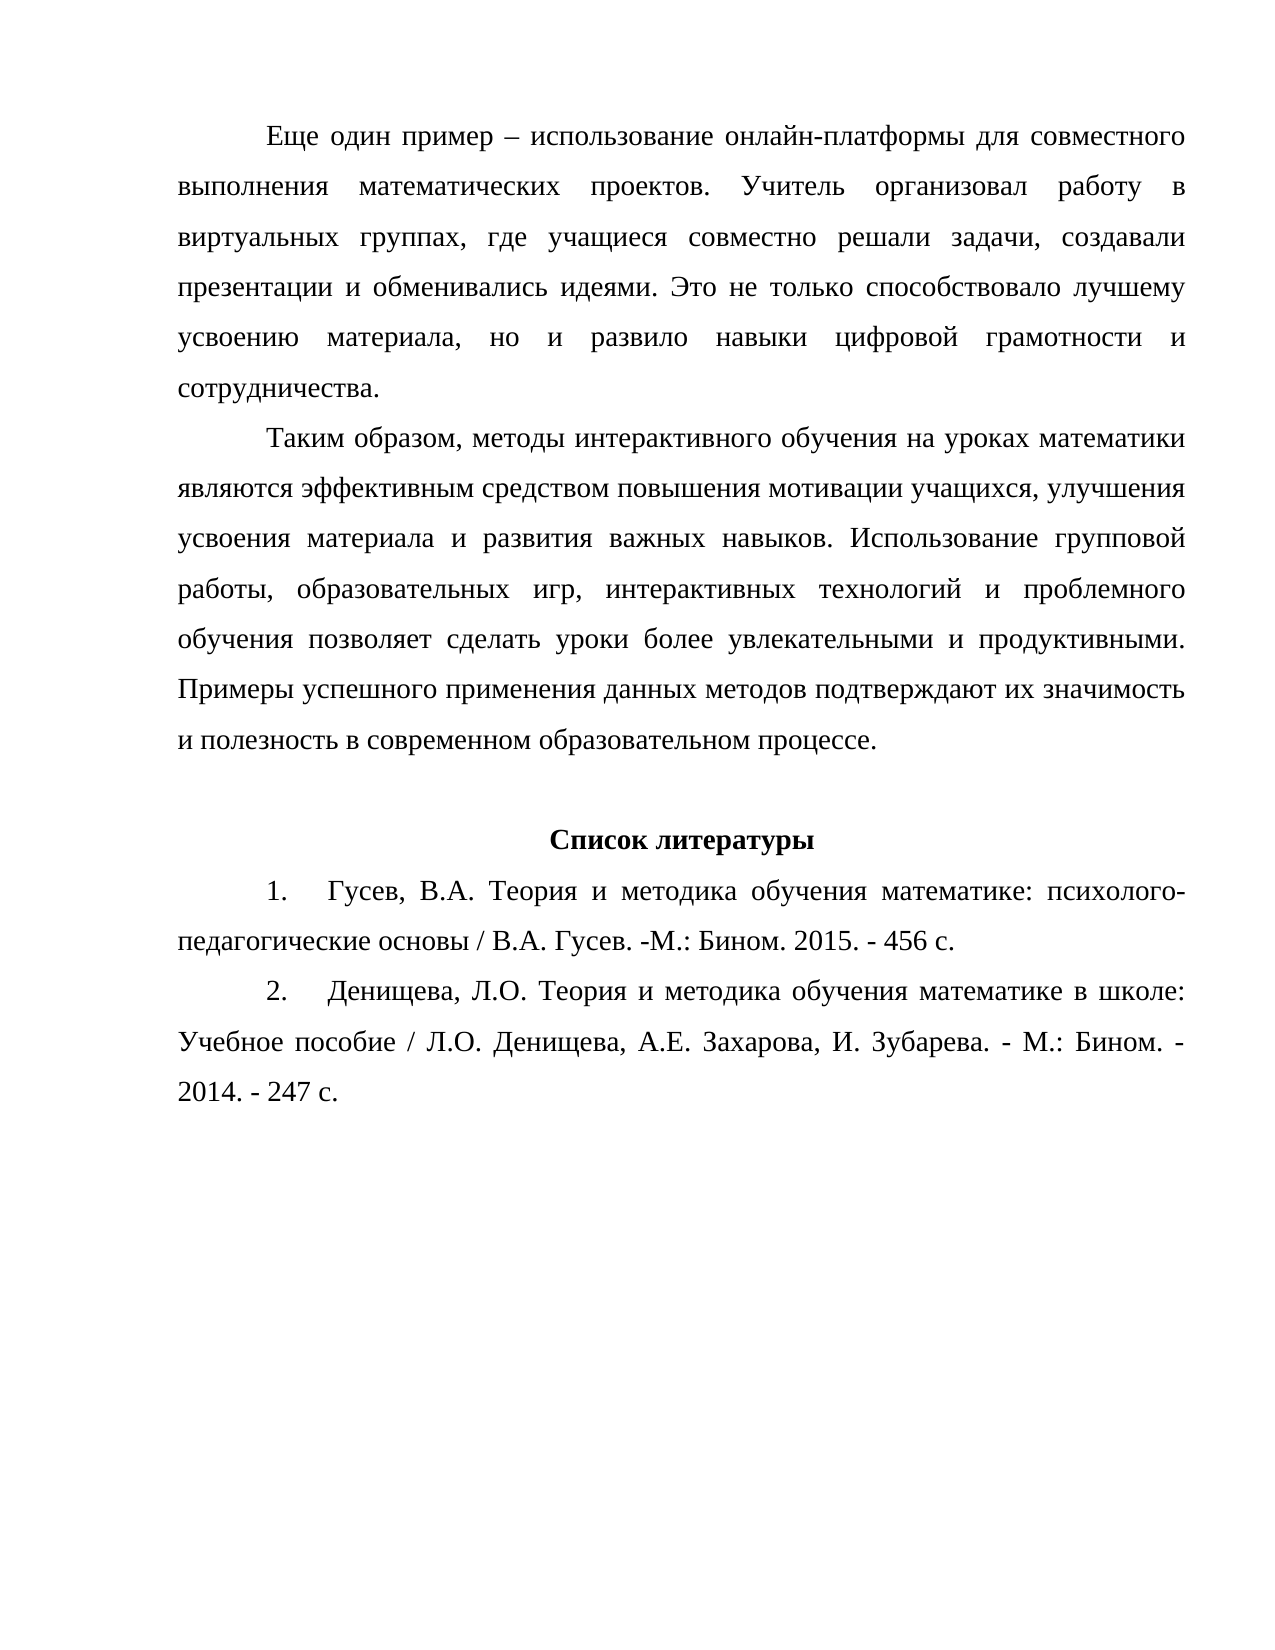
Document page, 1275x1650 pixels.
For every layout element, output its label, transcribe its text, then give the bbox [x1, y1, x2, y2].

list Гусев, В.А. Теория и методика обучения математике: психолого-педагогические основы / В.А. Гусев. -М.: Бином. 2015. - 456 с. [177, 873, 1186, 957]
list Денищева, Л.О. Теория и методика обучения математике в школе: Учебное пособие / Л.О. Денищева, А.Е. Захарова, И. Зубарева. - М.: Бином. - 2014. - 247 с. [177, 973, 1186, 1108]
text Таким образом, методы интерактивного обучения на уроках математики являются эффективным средством повышения мотивации учащихся, улучшения усвоения материала и развития важных навыков. Использование групповой работы, образовательных игр, интерактивных технологий и проблемного обучения позволяет сделать уроки более увлекательными и продуктивными. Примеры успешного применения данных методов подтверждают их значимость и полезность в современном образовательном процессе. [177, 420, 1186, 755]
text Еще один пример – использование онлайн-платформы для совместного выполнения математических проектов. Учитель организовал работу в виртуальных группах, где учащиеся совместно решали задачи, создавали презентации и обменивались идеями. Это не только способствовало лучшему усвоению материала, но и развило навыки цифровой грамотности и сотрудничества. [177, 118, 1186, 403]
text Список литературы [177, 822, 1186, 856]
